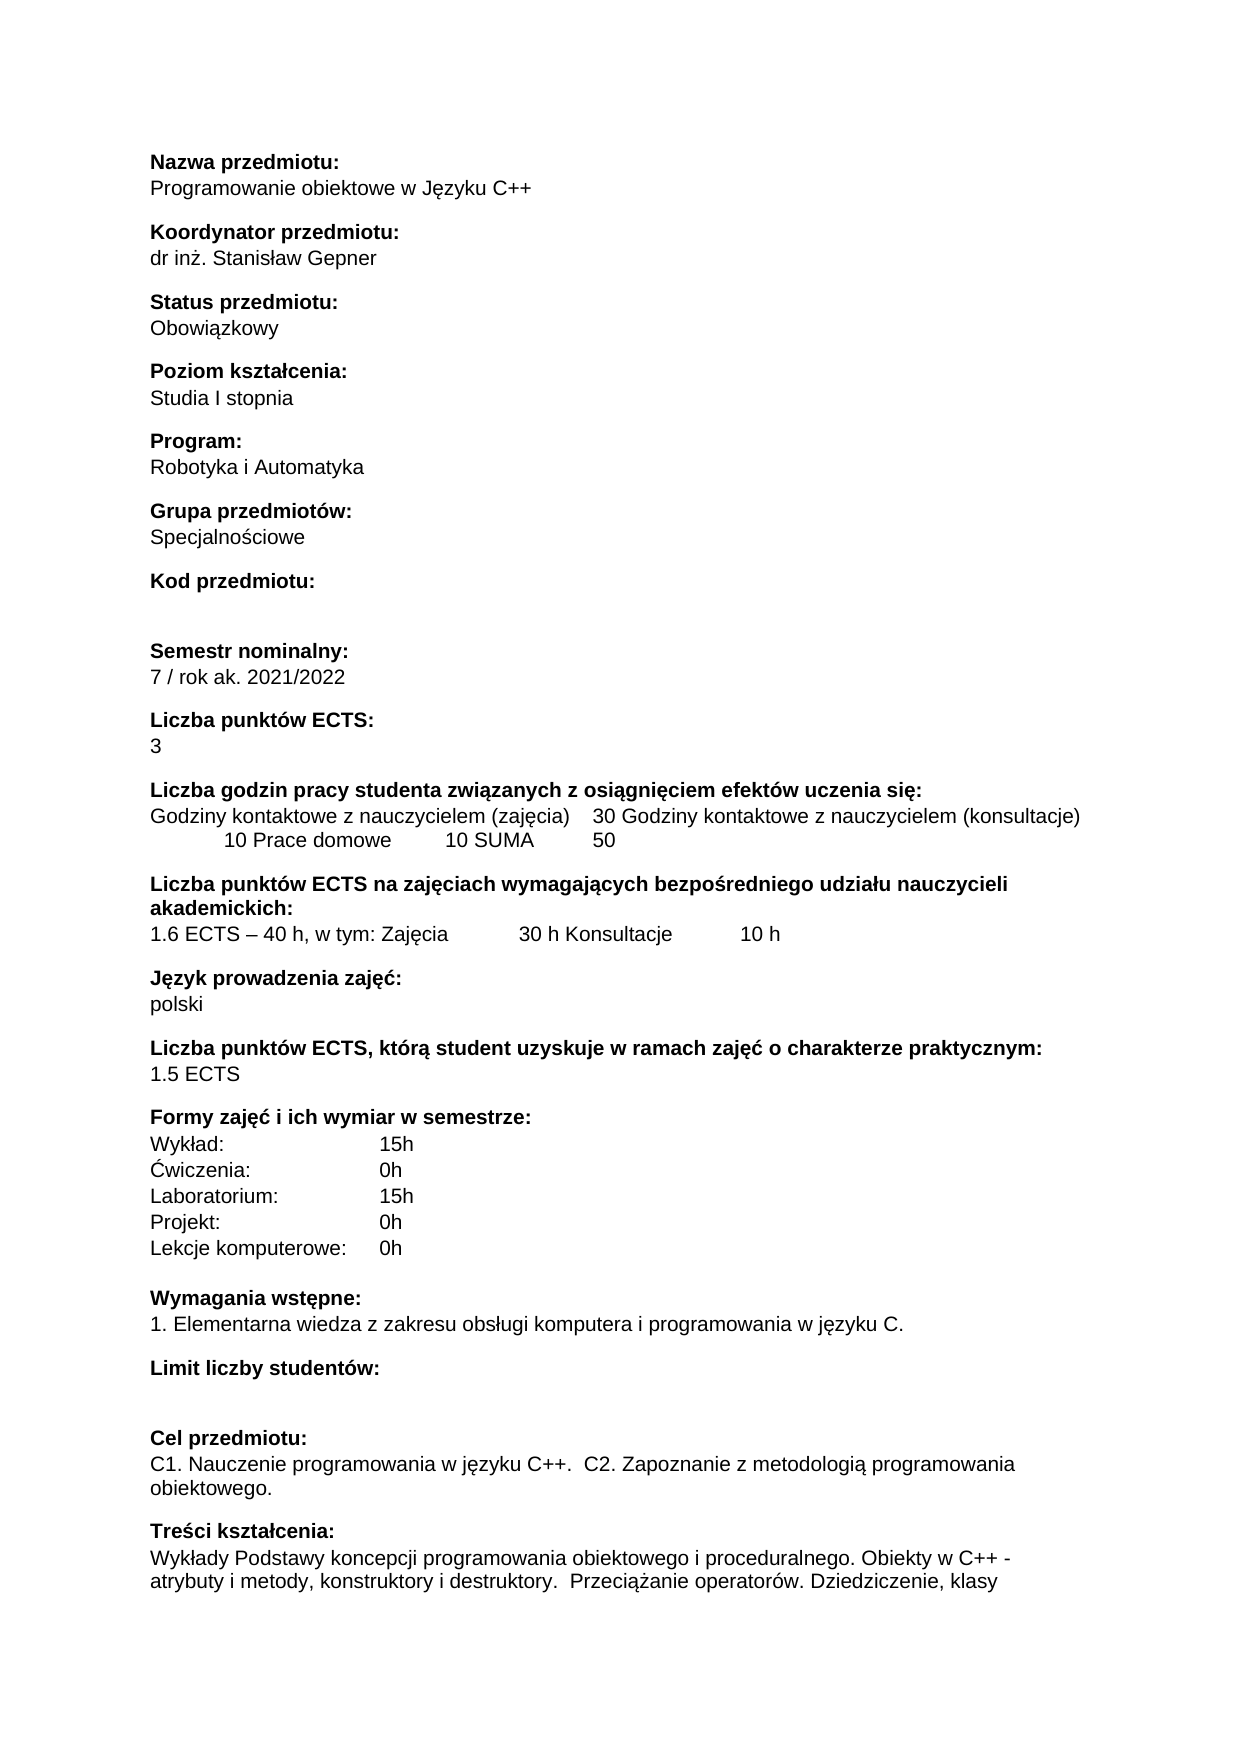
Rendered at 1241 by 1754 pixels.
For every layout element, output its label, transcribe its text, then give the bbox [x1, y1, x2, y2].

table_cell 15h [369, 1182, 597, 1208]
text Semestr nominalny: [150, 638, 1090, 662]
text Liczba godzin pracy studenta związanych z osiągnięciem efektów uczenia się: [150, 778, 1090, 802]
text Treści kształcenia: [150, 1519, 1090, 1543]
text 1.6 ECTS – 40 h, w tym: Zajęcia 30 h Konsultacje 10 h [150, 922, 1090, 946]
table_cell Laboratorium: [140, 1184, 367, 1208]
text Obowiązkowy [150, 316, 1090, 339]
text 1. Elementarna wiedza z zakresu obsługi komputera i programowania w języku C. [150, 1312, 1090, 1336]
text Studia I stopnia [150, 385, 1090, 409]
text Robotyka i Automatyka [150, 455, 1090, 479]
table_header Wykład: [140, 1132, 367, 1156]
table_cell 0h [369, 1234, 597, 1260]
text Status przedmiotu: [150, 289, 1090, 313]
text Program: [150, 429, 1090, 453]
text Wymagania wstępne: [150, 1286, 1090, 1310]
text Kod przedmiotu: [150, 569, 1090, 593]
text Nazwa przedmiotu: [150, 150, 1090, 174]
table_cell Projekt: [140, 1210, 367, 1234]
text dr inż. Stanisław Gepner [150, 246, 1090, 270]
table_header 15h [369, 1132, 597, 1156]
text Godziny kontaktowe z nauczycielem (zajęcia) 30 Godziny kontaktowe z nauczycielem (konsultacje) 10 Prace domowe 10 SUMA 50 [150, 804, 1090, 852]
text Cel przedmiotu: [150, 1426, 1090, 1449]
text Grupa przedmiotów: [150, 499, 1090, 523]
text Poziom kształcenia: [150, 359, 1090, 383]
text Specjalnościowe [150, 525, 1090, 549]
table_cell 0h [369, 1156, 597, 1182]
text polski [150, 992, 1090, 1016]
text Liczba punktów ECTS: [150, 708, 1090, 732]
text Język prowadzenia zajęć: [150, 966, 1090, 989]
table_cell 0h [369, 1208, 597, 1234]
table_cell Lekcje komputerowe: [140, 1236, 367, 1260]
text Programowanie obiektowe w Języku C++ [150, 176, 1090, 200]
text Liczba punktów ECTS, którą student uzyskuje w ramach zajęć o charakterze praktycznym: [150, 1035, 1090, 1059]
text Limit liczby studentów: [150, 1356, 1090, 1380]
text 7 / rok ak. 2021/2022 [150, 664, 1090, 688]
text C1. Nauczenie programowania w języku C++. C2. Zapoznanie z metodologią programowania obiektowego. [150, 1452, 1090, 1499]
table_cell Ćwiczenia: [140, 1158, 367, 1182]
text Koordynator przedmiotu: [150, 220, 1090, 244]
text 3 [150, 734, 1090, 758]
text 1.5 ECTS [150, 1061, 1090, 1085]
text Formy zajęć i ich wymiar w semestrze: [150, 1105, 1090, 1129]
text Liczba punktów ECTS na zajęciach wymagających bezpośredniego udziału nauczycieli akademickich: [150, 872, 1090, 920]
